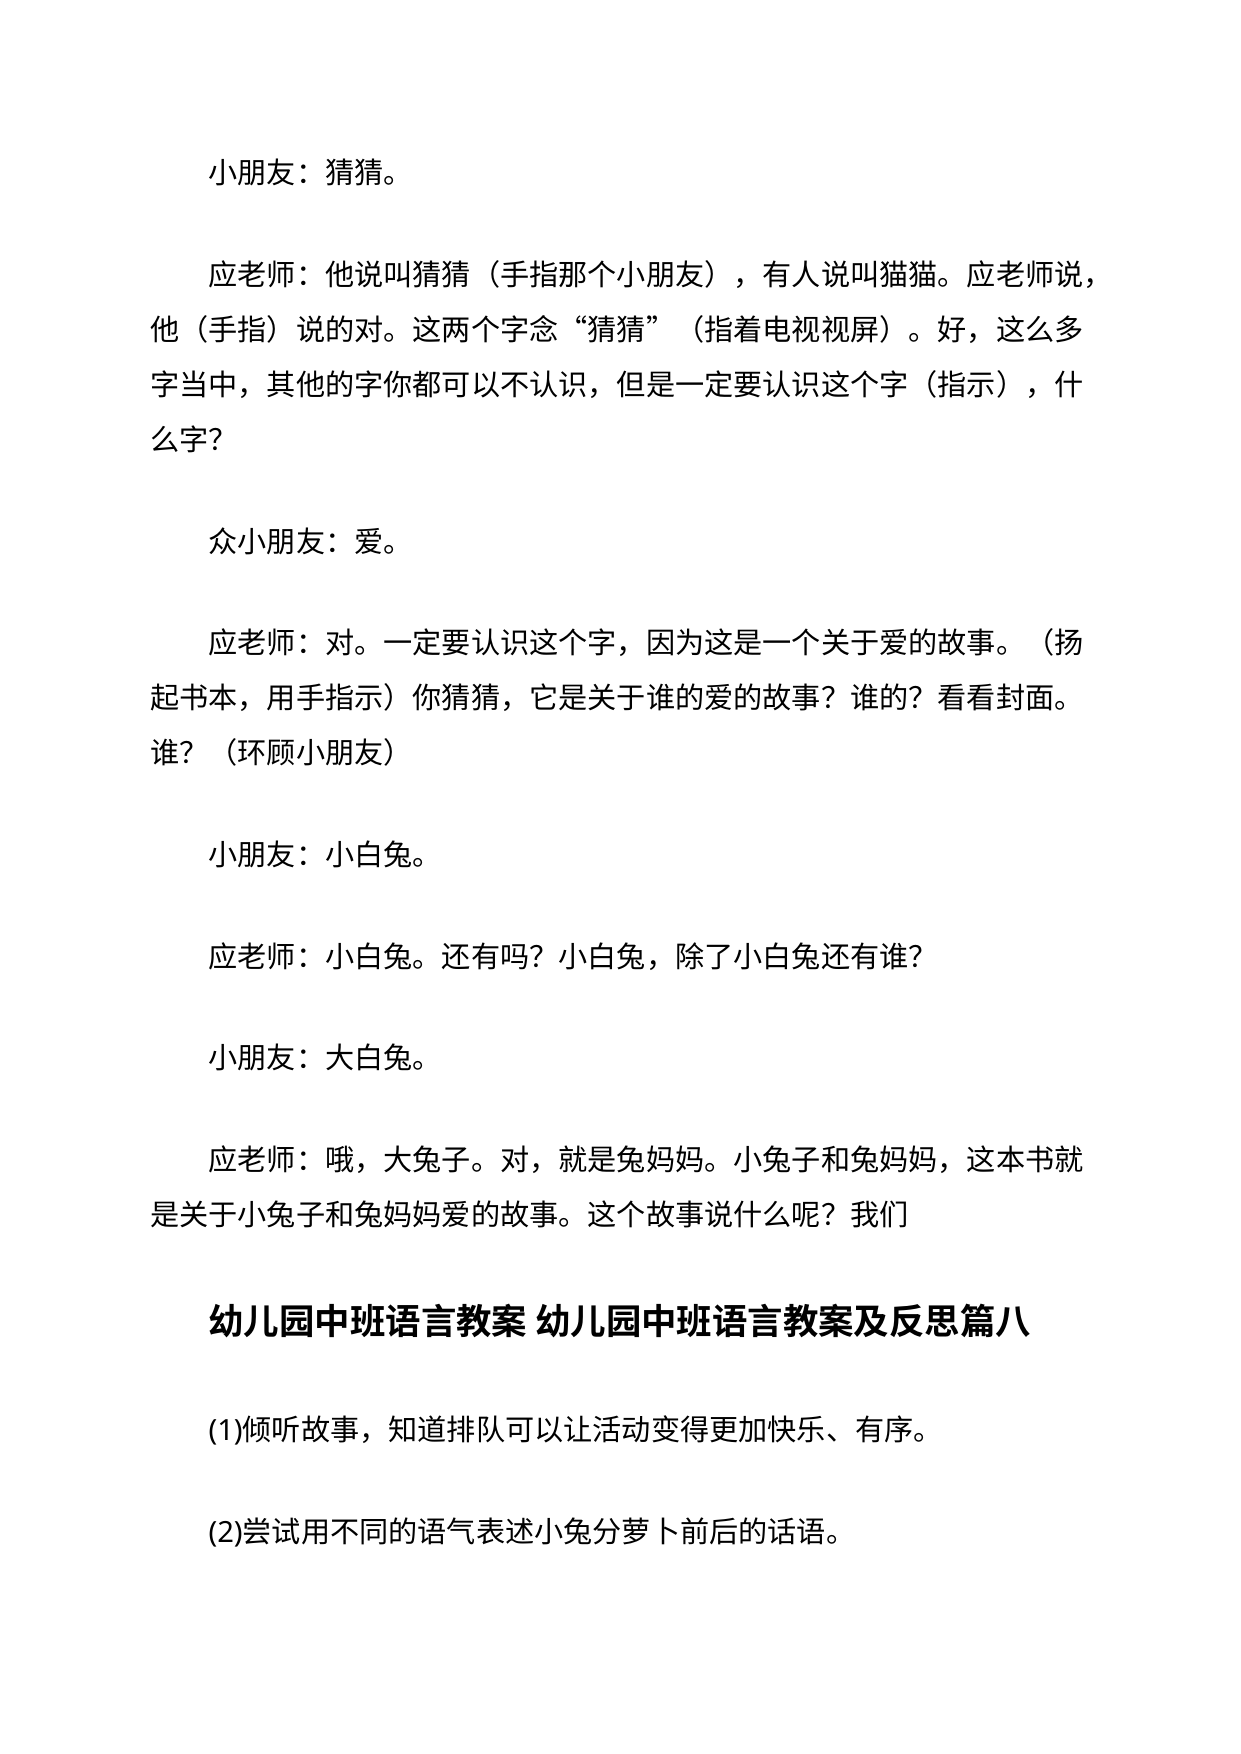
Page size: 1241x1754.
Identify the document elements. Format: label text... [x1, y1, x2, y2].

text 小朋友：大白兔。 [150, 1035, 1090, 1077]
text 应老师：小白兔。还有吗？小白兔，除了小白兔还有谁？ [150, 933, 1090, 976]
text 小朋友：小白兔。 [150, 832, 1090, 874]
text (2)尝试用不同的语气表述小兔分萝卜前后的话语。 [150, 1509, 1090, 1551]
text 应老师：他说叫猜猜（手指那个小朋友），有人说叫猫猫。应老师说，他（手指）说的对。这两个字念“猜猜”（指着电视视屏）。好，这么多字当中，其他的字你都可以不认识，但是一定要认识这个字（指示），什么字？ [150, 252, 1090, 459]
text 应老师：哦，大兔子。对，就是兔妈妈。小兔子和兔妈妈，这本书就是关于小兔子和兔妈妈爱的故事。这个故事说什么呢？我们 [150, 1137, 1090, 1234]
text 幼儿园中班语言教案 幼儿园中班语言教案及反思篇八 [150, 1293, 1090, 1345]
text (1)倾听故事，知道排队可以让活动变得更加快乐、有序。 [150, 1407, 1090, 1449]
text 小朋友：猜猜。 [150, 150, 1090, 192]
text 众小朋友：爱。 [150, 518, 1090, 561]
text 应老师：对。一定要认识这个字，因为这是一个关于爱的故事。（扬起书本，用手指示）你猜猜，它是关于谁的爱的故事？谁的？看看封面。谁？（环顾小朋友） [150, 620, 1090, 772]
